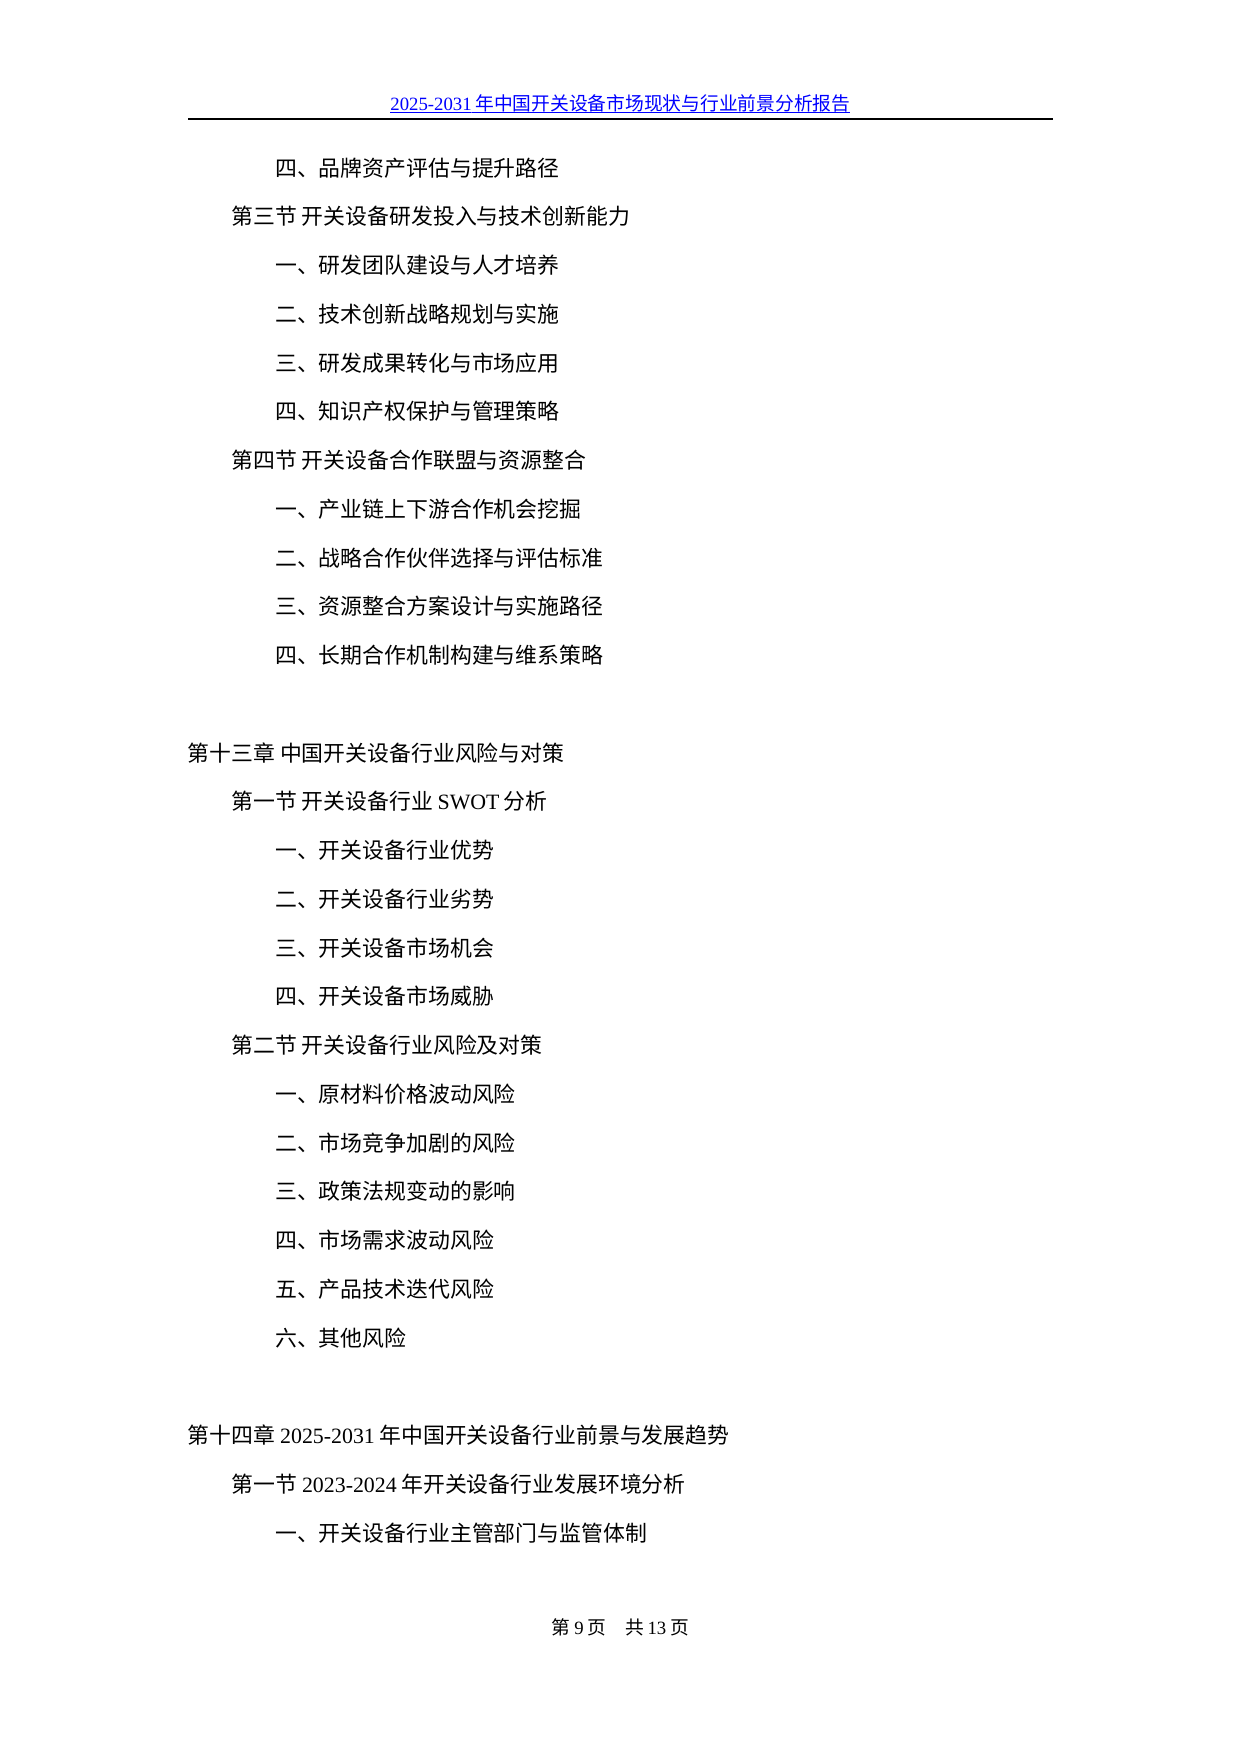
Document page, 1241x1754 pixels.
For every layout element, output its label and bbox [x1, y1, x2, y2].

text [187, 150, 1053, 1548]
